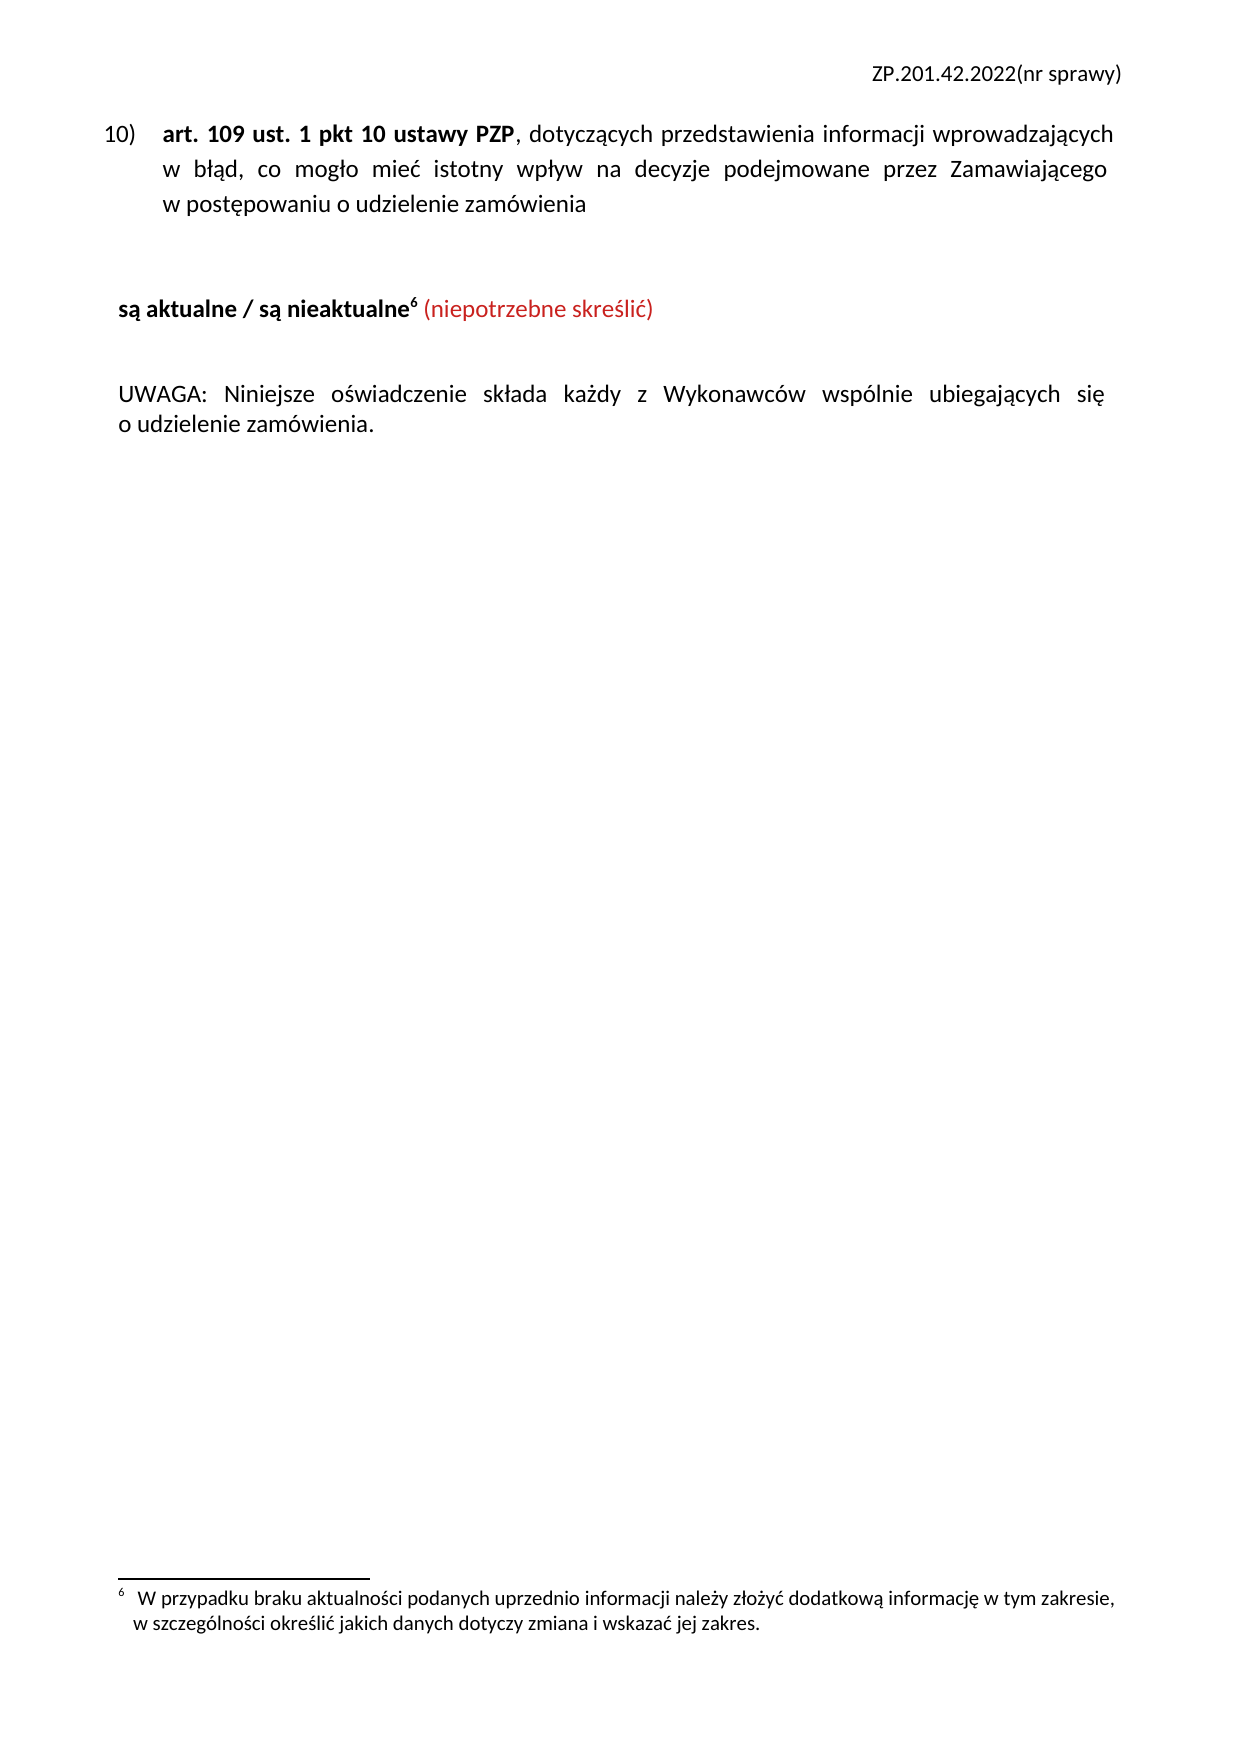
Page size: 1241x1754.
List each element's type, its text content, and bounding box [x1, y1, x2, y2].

text UWAGA: Niniejsze oświadczenie składa każdy z Wykonawców wspólnie ubiegających się o udzielenie zamówienia. [118, 378, 1122, 439]
text są aktualne / są nieaktualne (niepotrzebne skreślić) [118, 293, 1122, 324]
list art. 109 ust. 1 pkt 10 ustawy PZP, dotyczących przedstawienia informacji wprowadzających w błąd, co mogło mieć istotny wpływ na decyzje podejmowane przez Zamawiającego w postępowaniu o udzielenie zamówienia [103, 118, 1122, 219]
